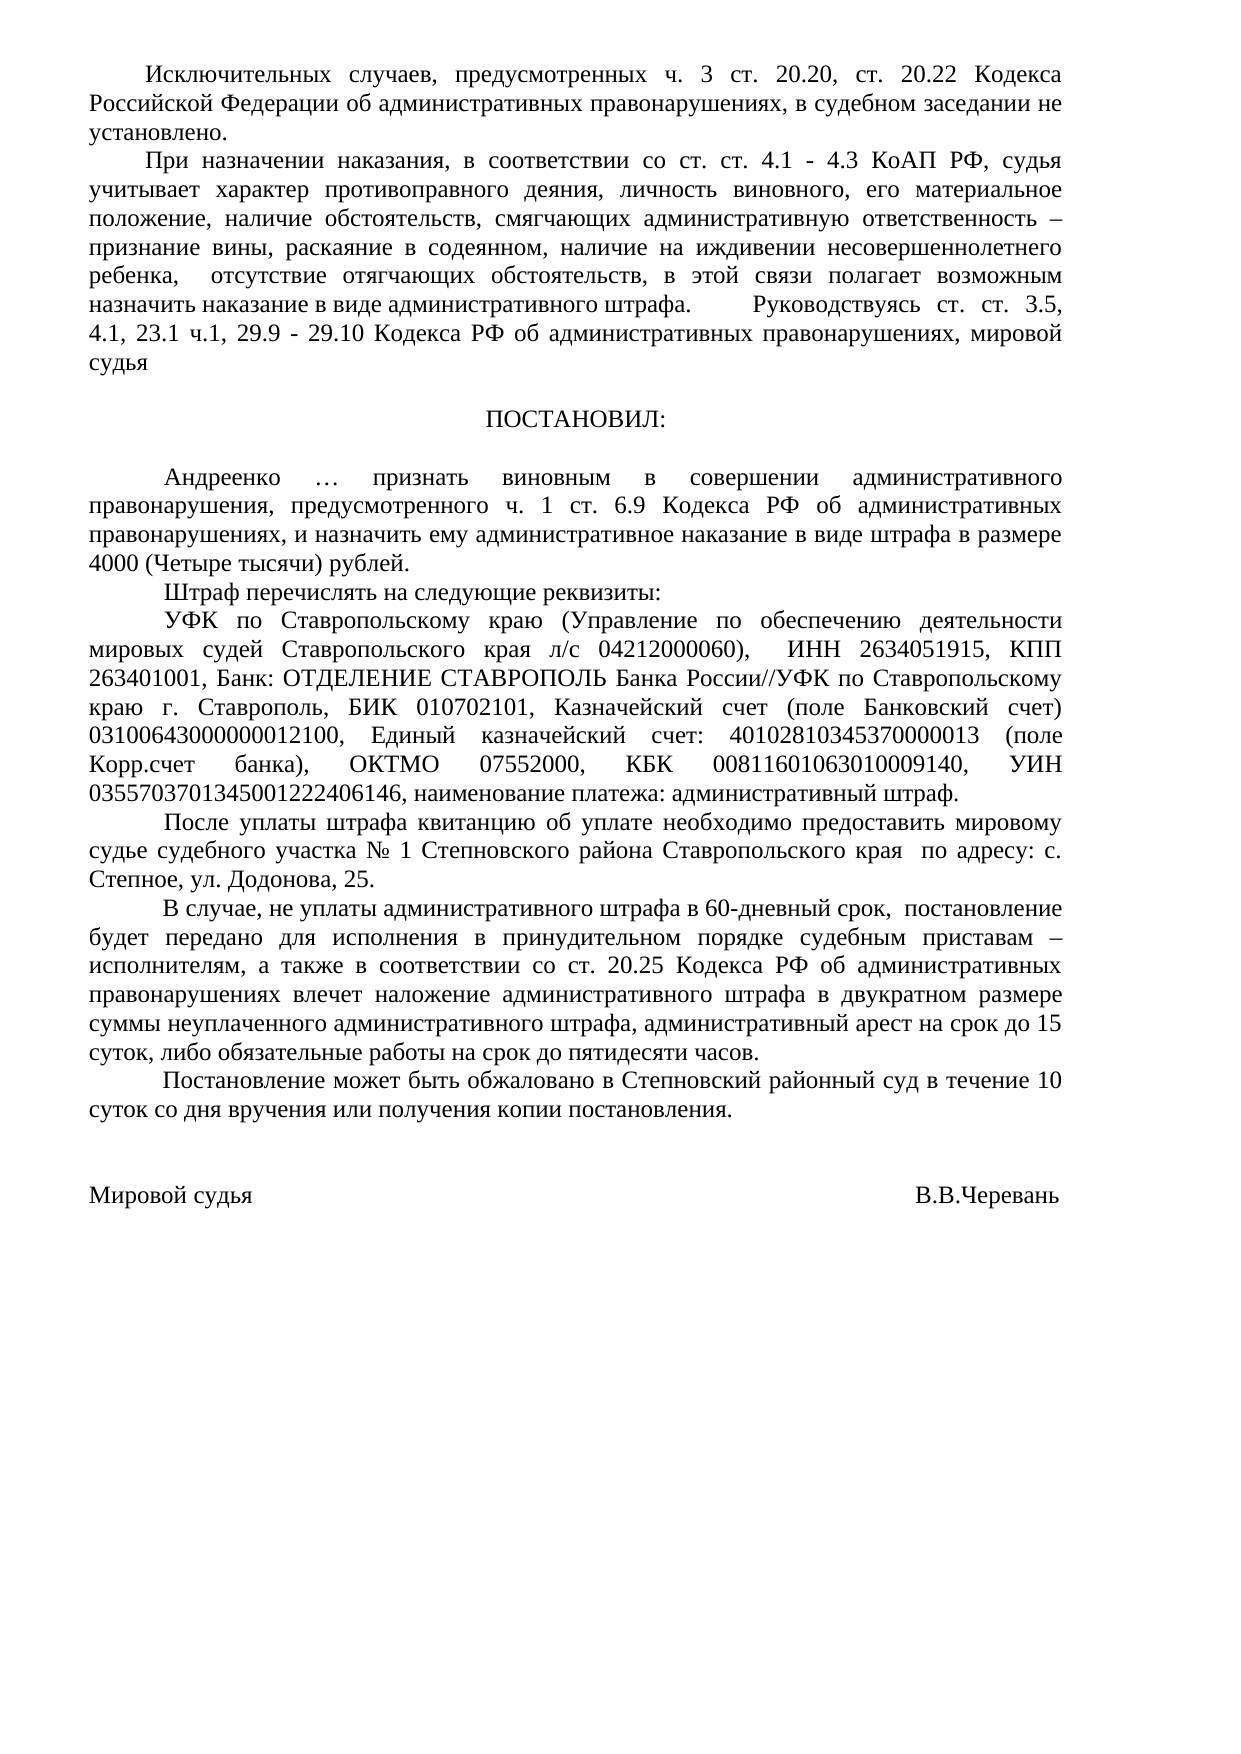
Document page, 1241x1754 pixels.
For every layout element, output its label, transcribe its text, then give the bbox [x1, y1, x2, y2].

text Исключительных случаев, предусмотренных ч. 3 ст. 20.20, ст. 20.22 Кодекса Российской Федерации об административных правонарушениях, в судебном заседании не установлено. [89, 59, 1063, 145]
text В случае, не уплаты административного штрафа в 60-дневный срок, постановление будет передано для исполнения в принудительном порядке судебным приставам – исполнителям, а также в соответствии со ст. 20.25 Кодекса РФ об административных правонарушениях влечет наложение административного штрафа в двукратном размере суммы неуплаченного административного штрафа, административный арест на срок до 15 суток, либо обязательные работы на срок до пятидесяти часов. [89, 893, 1063, 1065]
text После уплаты штрафа квитанцию об уплате необходимо предоставить мировому судье судебного участка № 1 Степновского района Ставропольского края по адресу: с. Степное, ул. Додонова, 25. [89, 807, 1063, 893]
text ПОСТАНОВИЛ: [89, 404, 1063, 433]
text Андреенко … признать виновным в совершении административного правонарушения, предусмотренного ч. 1 ст. 6.9 Кодекса РФ об административных правонарушениях, и назначить ему административное наказание в виде штрафа в размере 4000 (Четыре тысячи) рублей. [89, 462, 1063, 577]
text При назначении наказания, в соответствии со ст. ст. 4.1 - 4.3 КоАП РФ, судья учитывает характер противоправного деяния, личность виновного, его материальное положение, наличие обстоятельств, смягчающих административную ответственность – признание вины, раскаяние в содеянном, наличие на иждивении несовершеннолетнего ребенка, отсутствие отягчающих обстоятельств, в этой связи полагает возможным назначить наказание в виде административного штрафа. Руководствуясь ст. ст. 3.5, 4.1, 23.1 ч.1, 29.9 - 29.10 Кодекса РФ об административных правонарушениях, мировой судья [89, 145, 1063, 375]
text Постановление может быть обжаловано в Степновский районный суд в течение 10 суток со дня вручения или получения копии постановления. [89, 1065, 1063, 1123]
text Штраф перечислять на следующие реквизиты: [89, 577, 1063, 605]
text Мировой судья В.В.Черевань [89, 1180, 1063, 1209]
text УФК по Ставропольскому краю (Управление по обеспечению деятельности мировых судей Ставропольского края л/с 04212000060), ИНН 2634051915, КПП 263401001, Банк: ОТДЕЛЕНИЕ СТАВРОПОЛЬ Банка России//УФК по Ставропольскому краю г. Ставрополь, БИК 010702101, Казначейский счет (поле Банковский счет) 03100643000000012100, Единый казначейский счет: 40102810345370000013 (поле Корр.счет банка), ОКТМО 07552000, КБК 00811601063010009140, УИН 0355703701345001222406146, наименование платежа: административный штраф. [89, 605, 1063, 807]
